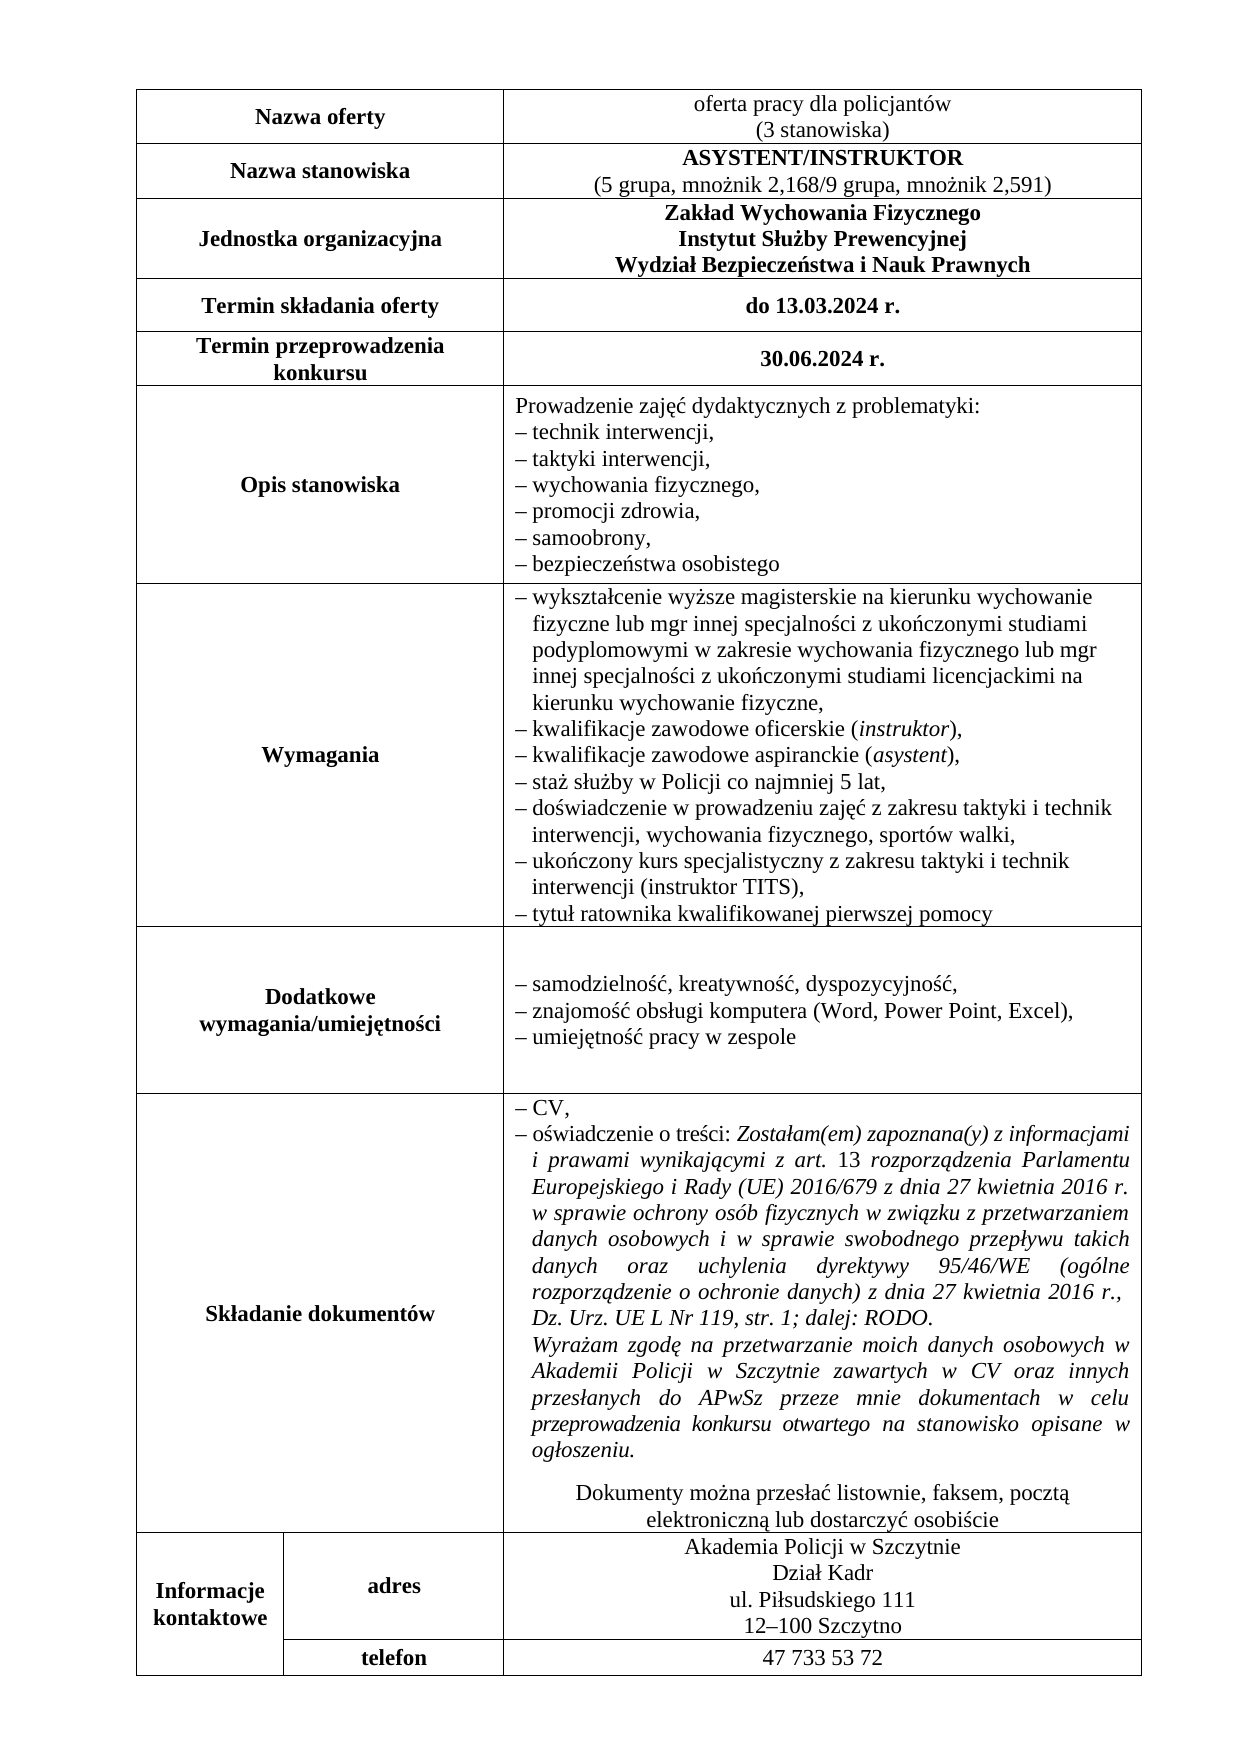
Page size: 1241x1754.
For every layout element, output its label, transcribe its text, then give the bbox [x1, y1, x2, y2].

table_cell – samodzielność, kreatywność, dyspozycyjność, – znajomość obsługi komputera (Word, Power Point, Excel), – umiejętność pracy w zespole [504, 927, 1141, 1093]
table_cell Prowadzenie zajęć dydaktycznych z problematyki: – technik interwencji, – taktyki interwencji, – wychowania fizycznego, – promocji zdrowia, – samoobrony, – bezpieczeństwa osobistego [504, 386, 1141, 582]
table_cell Akademia Policji w Szczytnie Dział Kadr ul. Piłsudskiego 111 12–100 Szczytno [504, 1533, 1141, 1638]
table_header Nazwa oferty [137, 90, 503, 143]
table_cell 47 733 53 72 [504, 1640, 1141, 1674]
table_cell Zakład Wychowania Fizycznego Instytut Służby Prewencyjnej Wydział Bezpieczeństwa i Nauk Prawnych [504, 199, 1141, 278]
table_cell Jednostka organizacyjna [137, 199, 503, 278]
table_cell 30.06.2024 r. [504, 332, 1141, 385]
table_cell do 13.03.2024 r. [504, 279, 1141, 331]
table_cell telefon [284, 1640, 503, 1674]
table_cell – CV, – oświadczenie o treści: Zostałam(em) zapoznana(y) z informacjami i prawami wynikającymi z art. 13 rozporządzenia Parlamentu Europejskiego i Rady (UE) 2016/679 z dnia 27 kwietnia 2016 r. w sprawie ochrony osób fizycznych w związku z przetwarzaniem danych osobowych i w sprawie swobodnego przepływu takich danych oraz uchylenia dyrektywy 95/46/WE (ogólne rozporządzenie o ochronie danych) z dnia 27 kwietnia 2016 r., Dz. Urz. UE L Nr 119, str. 1; dalej: RODO. Wyrażam zgodę na przetwarzanie moich danych osobowych w Akademii Policji w Szczytnie zawartych w CV oraz innych przesłanych do APwSz przeze mnie dokumentach w celu przeprowadzenia konkursu otwartego na stanowisko opisane w ogłoszeniu. Dokumenty można przesłać listownie, faksem, pocztą elektroniczną lub dostarczyć osobiście [504, 1094, 1141, 1532]
table_cell ASYSTENT/INSTRUKTOR (5 grupa, mnożnik 2,168/9 grupa, mnożnik 2,591) [504, 144, 1141, 198]
table_cell – wykształcenie wyższe magisterskie na kierunku wychowanie fizyczne lub mgr innej specjalności z ukończonymi studiami podyplomowymi w zakresie wychowania fizycznego lub mgr innej specjalności z ukończonymi studiami licencjackimi na kierunku wychowanie fizyczne, – kwalifikacje zawodowe oficerskie (instruktor), – kwalifikacje zawodowe aspiranckie (asystent), – staż służby w Policji co najmniej 5 lat, – doświadczenie w prowadzeniu zajęć z zakresu taktyki i technik interwencji, wychowania fizycznego, sportów walki, – ukończony kurs specjalistyczny z zakresu taktyki i technik interwencji (instruktor TITS), – tytuł ratownika kwalifikowanej pierwszej pomocy [504, 584, 1141, 926]
table_cell Termin przeprowadzenia konkursu [137, 332, 503, 385]
table_cell Opis stanowiska [137, 386, 503, 582]
table_cell Nazwa stanowiska [137, 144, 503, 198]
table_cell Wymagania [137, 584, 503, 926]
table_cell adres [284, 1533, 503, 1638]
table_cell Dodatkowe wymagania/umiejętności [137, 927, 503, 1093]
table_cell Termin składania oferty [137, 279, 503, 331]
table_header oferta pracy dla policjantów (3 stanowiska) [504, 90, 1141, 143]
table_cell Informacje kontaktowe [137, 1533, 283, 1674]
table_cell Składanie dokumentów [137, 1094, 503, 1532]
